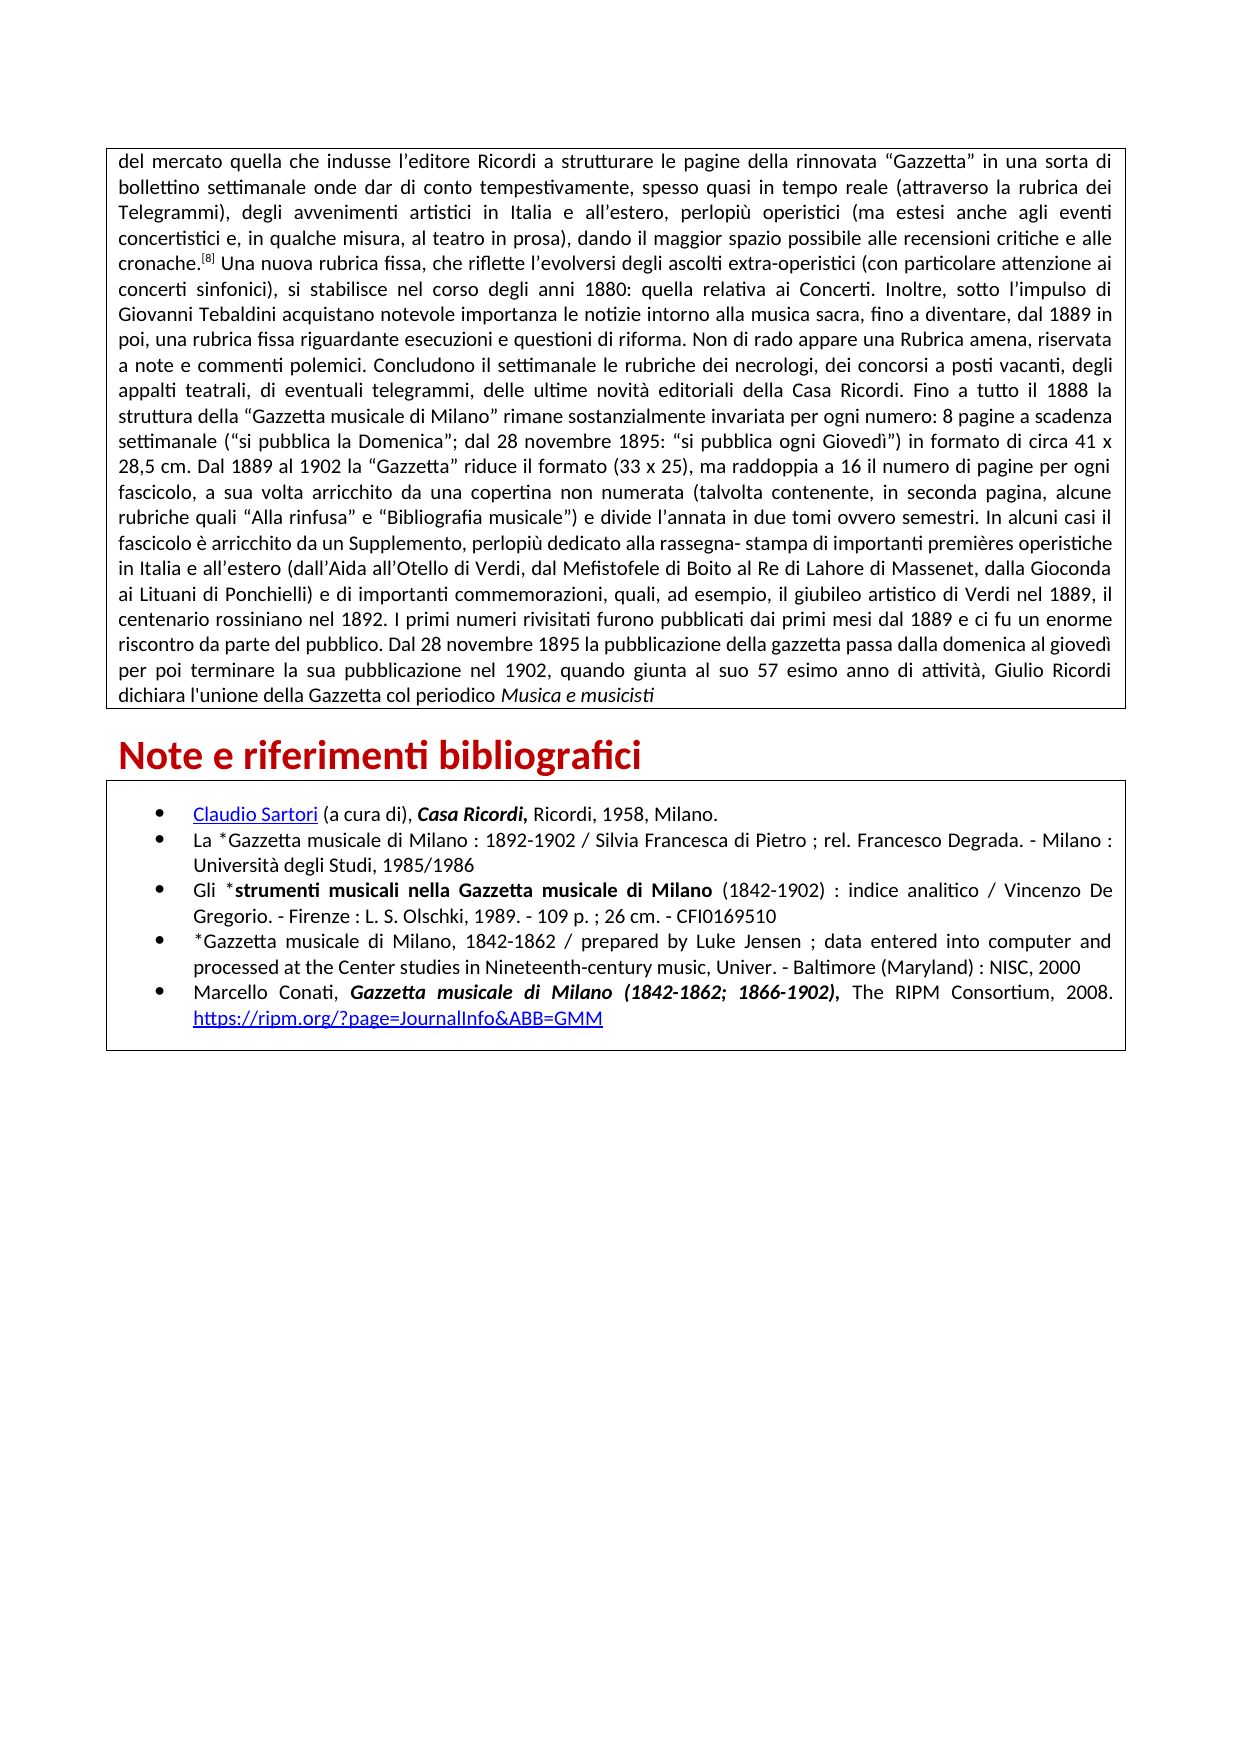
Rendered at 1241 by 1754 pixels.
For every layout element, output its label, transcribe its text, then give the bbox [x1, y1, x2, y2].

text Note e riferimenti bibliografici [118, 729, 1122, 780]
table_header Claudio Sartori (a cura di), Casa Ricordi, Ricordi, 1958, Milano. La *Gazzetta musicale di Milano : 1892-1902 / Silvia Francesca di Pietro ; rel. Francesco Degrada. - Milano : Università degli Studi, 1985/1986 Gli *strumenti musicali nella Gazzetta musicale di Milano (1842-1902) : indice analitico / Vincenzo De Gregorio. - Firenze : L. S. Olschki, 1989. - 109 p. ; 26 cm. - CFI0169510 *Gazzetta musicale di Milano, 1842-1862 / prepared by Luke Jensen ; data entered into computer and processed at the Center studies in Nineteenth-century music, Univer. - Baltimore (Maryland) : NISC, 2000 Marcello Conati, Gazzetta musicale di Milano (1842-1862; 1866-1902), The RIPM Consortium, 2008. https://ripm.org/?page=JournalInfo&ABB=GMM [107, 781, 1125, 1050]
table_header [107, 149, 1125, 708]
